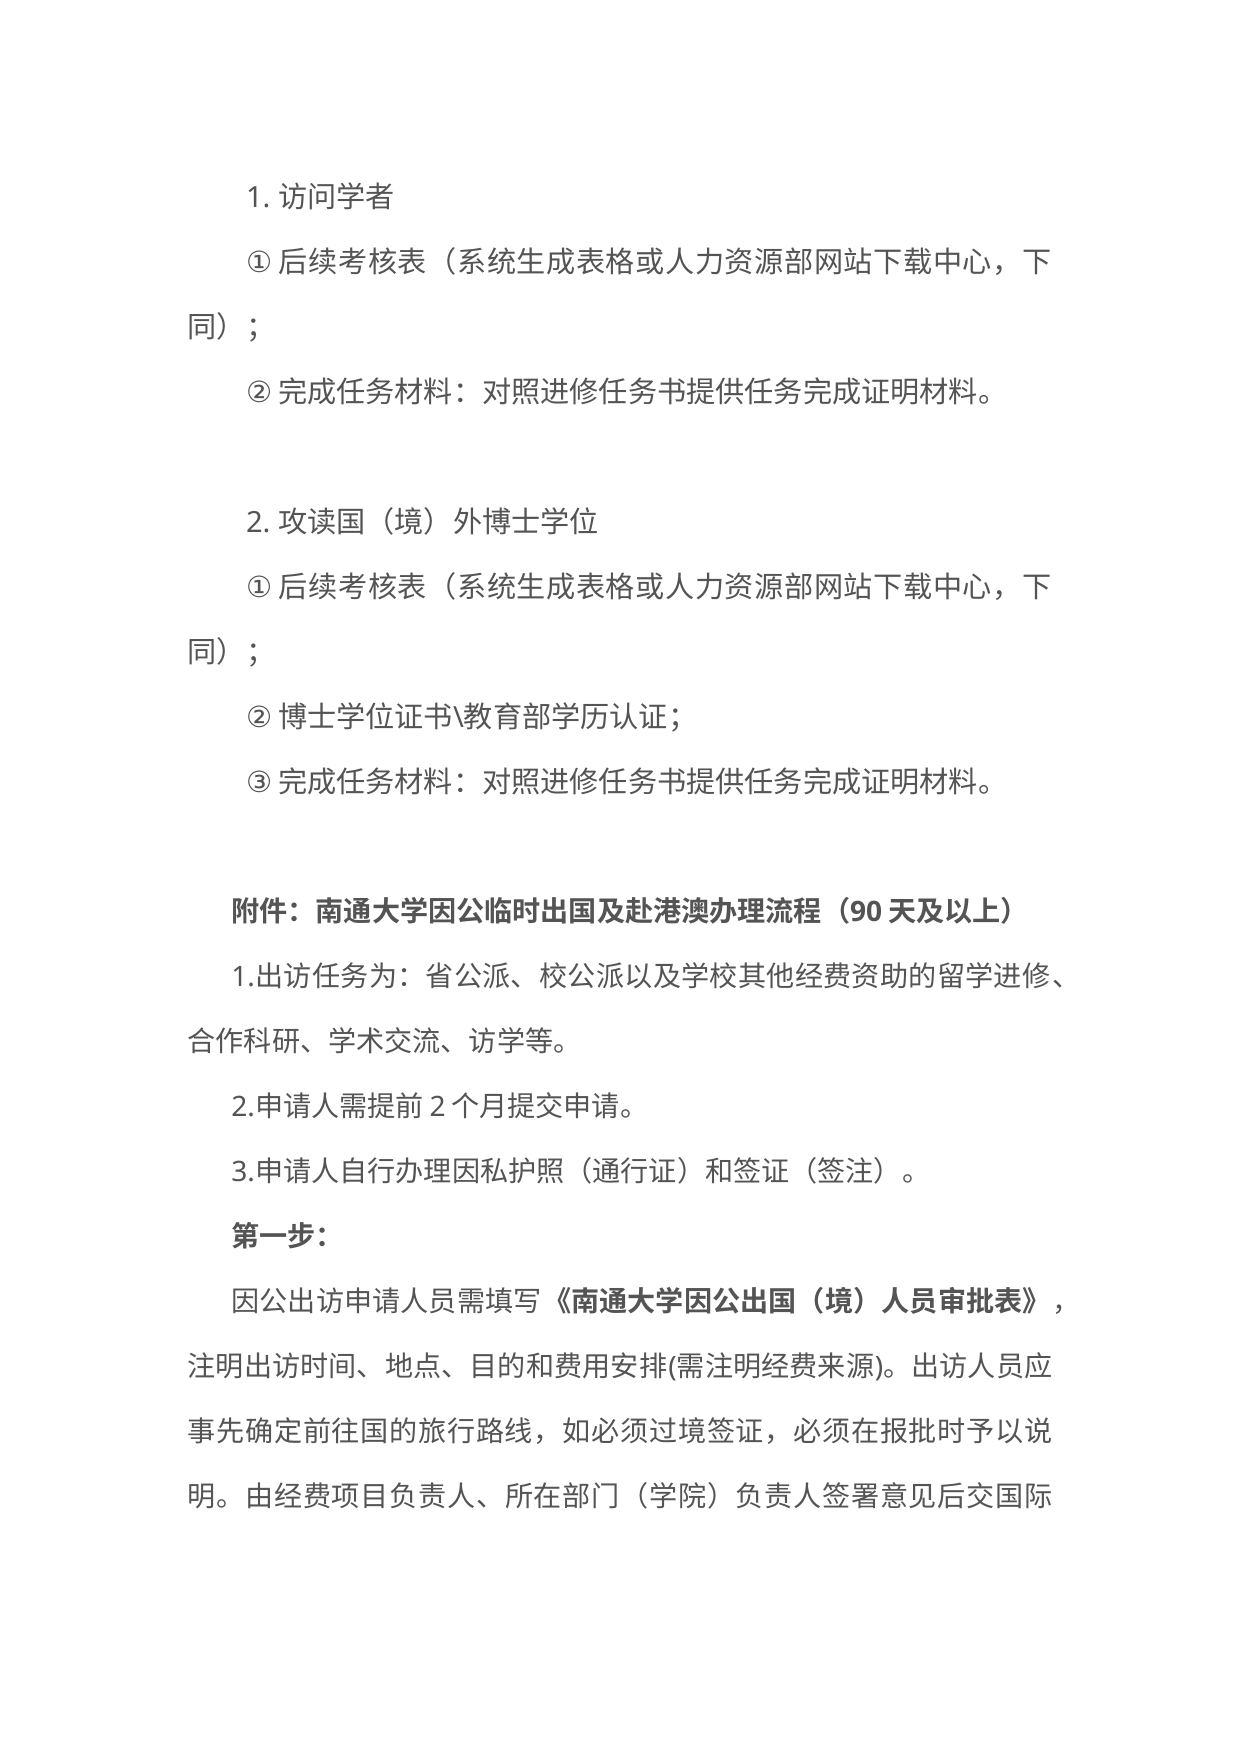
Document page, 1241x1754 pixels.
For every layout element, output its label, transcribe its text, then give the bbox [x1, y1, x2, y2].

text 1.出访任务为：省公派、校公派以及学校其他经费资助的留学进修、合作科研、学术交流、访学等。 [187, 942, 1053, 1072]
text 附件：南通大学因公临时出国及赴港澳办理流程（90天及以上） [187, 877, 1053, 942]
text 3.申请人自行办理因私护照（通行证）和签证（签注）。 [187, 1137, 1053, 1202]
list 访问学者 [187, 162, 1053, 227]
text ①后续考核表（系统生成表格或人力资源部网站下载中心，下同）； [187, 552, 1053, 682]
text ②完成任务材料：对照进修任务书提供任务完成证明材料。 [187, 357, 1053, 422]
text ②博士学位证书\教育部学历认证； [187, 682, 1053, 747]
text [187, 1267, 1053, 1527]
text 2.申请人需提前2个月提交申请。 [187, 1072, 1053, 1137]
text 第一步： [187, 1202, 1053, 1267]
text ①后续考核表（系统生成表格或人力资源部网站下载中心，下同）； [187, 227, 1053, 357]
text ③完成任务材料：对照进修任务书提供任务完成证明材料。 [187, 747, 1053, 812]
list 攻读国（境）外博士学位 [187, 487, 1053, 552]
